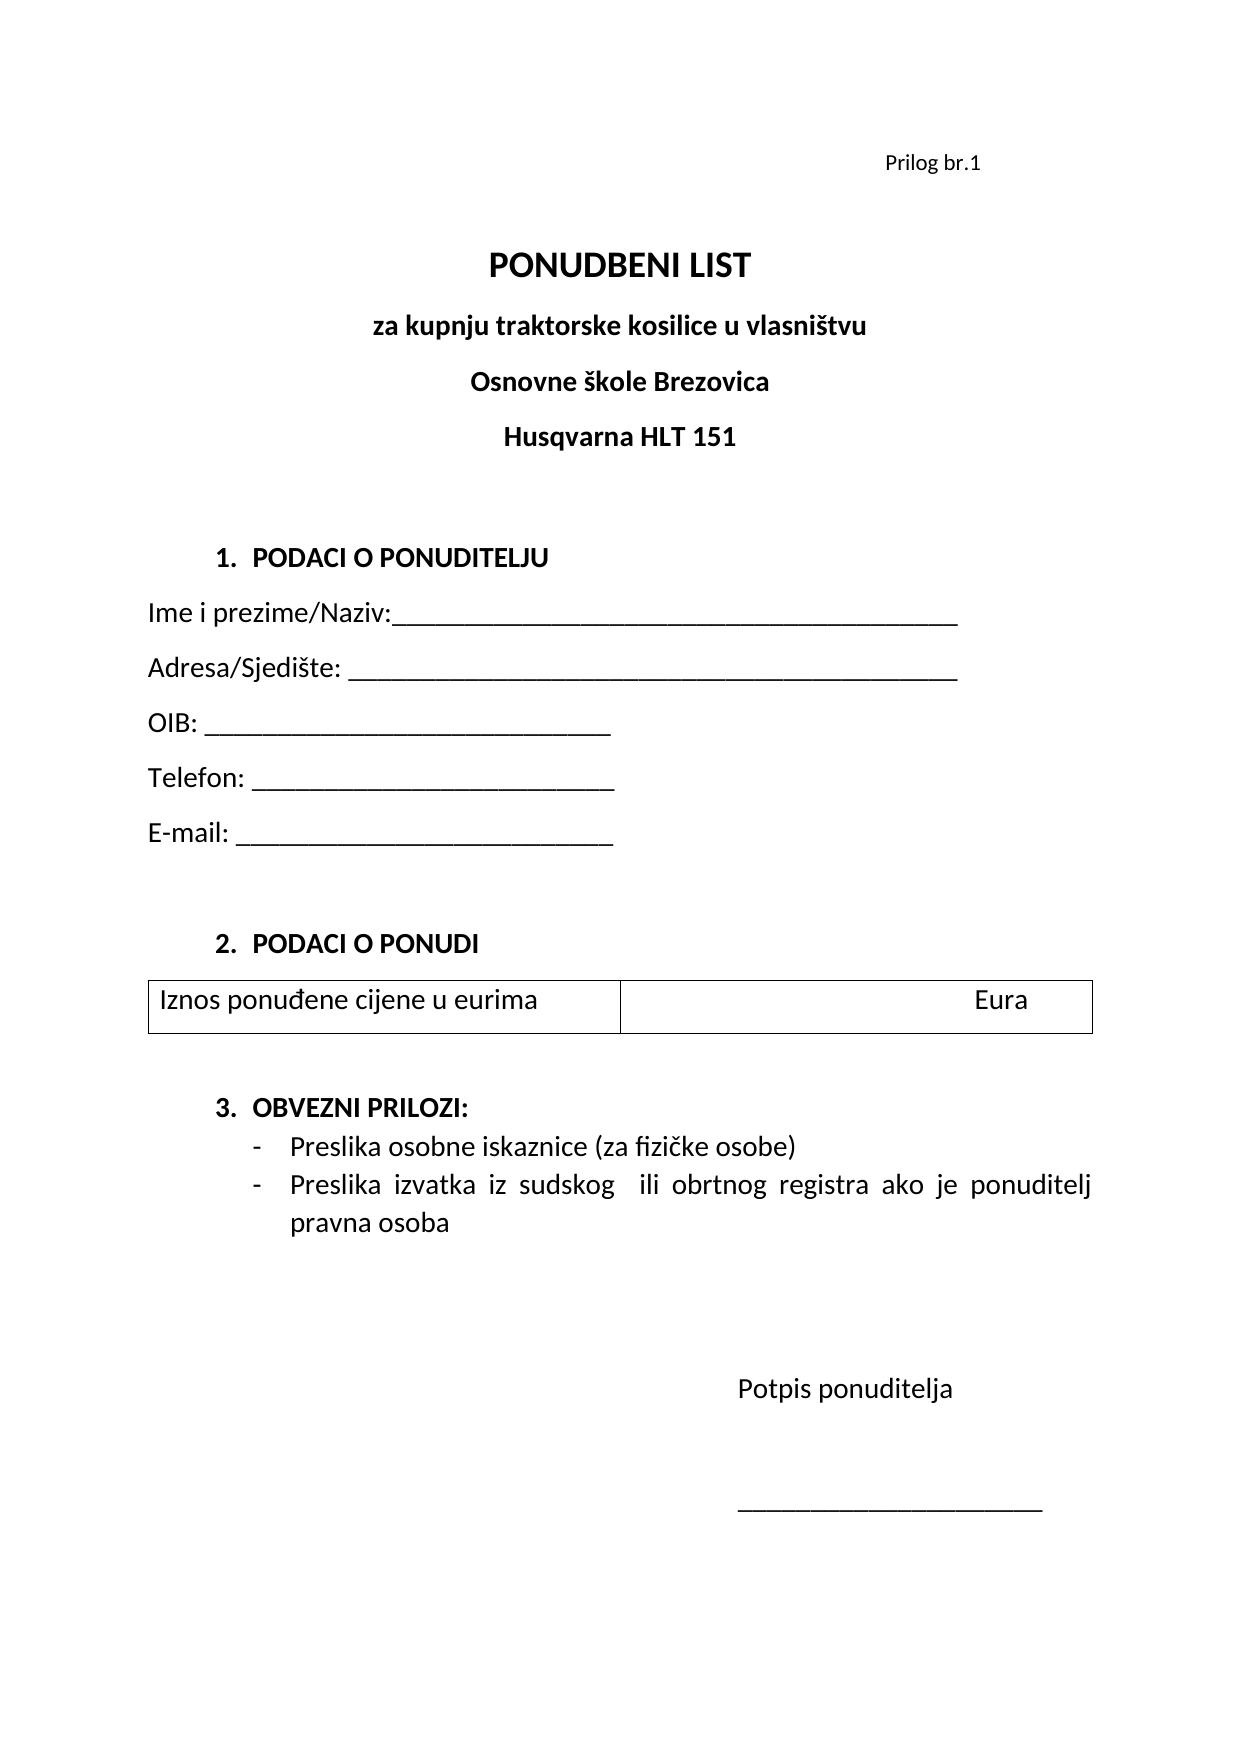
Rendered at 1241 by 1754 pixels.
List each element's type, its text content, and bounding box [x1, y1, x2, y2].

text Prilog br.1 [148, 148, 1093, 176]
text Adresa/Sjedište: __________________________________________ [148, 649, 1093, 685]
text E-mail: __________________________ [148, 814, 1093, 850]
list PODACI O PONUDITELJU [215, 539, 1093, 574]
text Telefon: _________________________ [148, 759, 1093, 795]
text Osnovne škole Brezovica [148, 363, 1093, 398]
list OBVEZNI PRILOZI: [215, 1089, 1093, 1125]
text OIB: ____________________________ [148, 704, 1093, 740]
text za kupnju traktorske kosilice u vlasništvu [148, 307, 1093, 343]
text _____________________ [738, 1480, 1093, 1516]
list Preslika izvatka iz sudskog ili obrtnog registra ako je ponuditelj pravna osoba [252, 1166, 1093, 1240]
text Ime i prezime/Naziv:_______________________________________ [148, 594, 1093, 630]
text PONUDBENI LIST [148, 241, 1093, 287]
list PODACI O PONUDI [215, 925, 1093, 960]
text Potpis ponuditelja [738, 1370, 1093, 1406]
list Preslika osobne iskaznice (za fizičke osobe) [252, 1128, 1093, 1163]
table_header Eura [621, 981, 1092, 1033]
table_header Iznos ponuđene cijene u eurima [149, 981, 620, 1033]
text Husqvarna HLT 151 [148, 418, 1093, 453]
